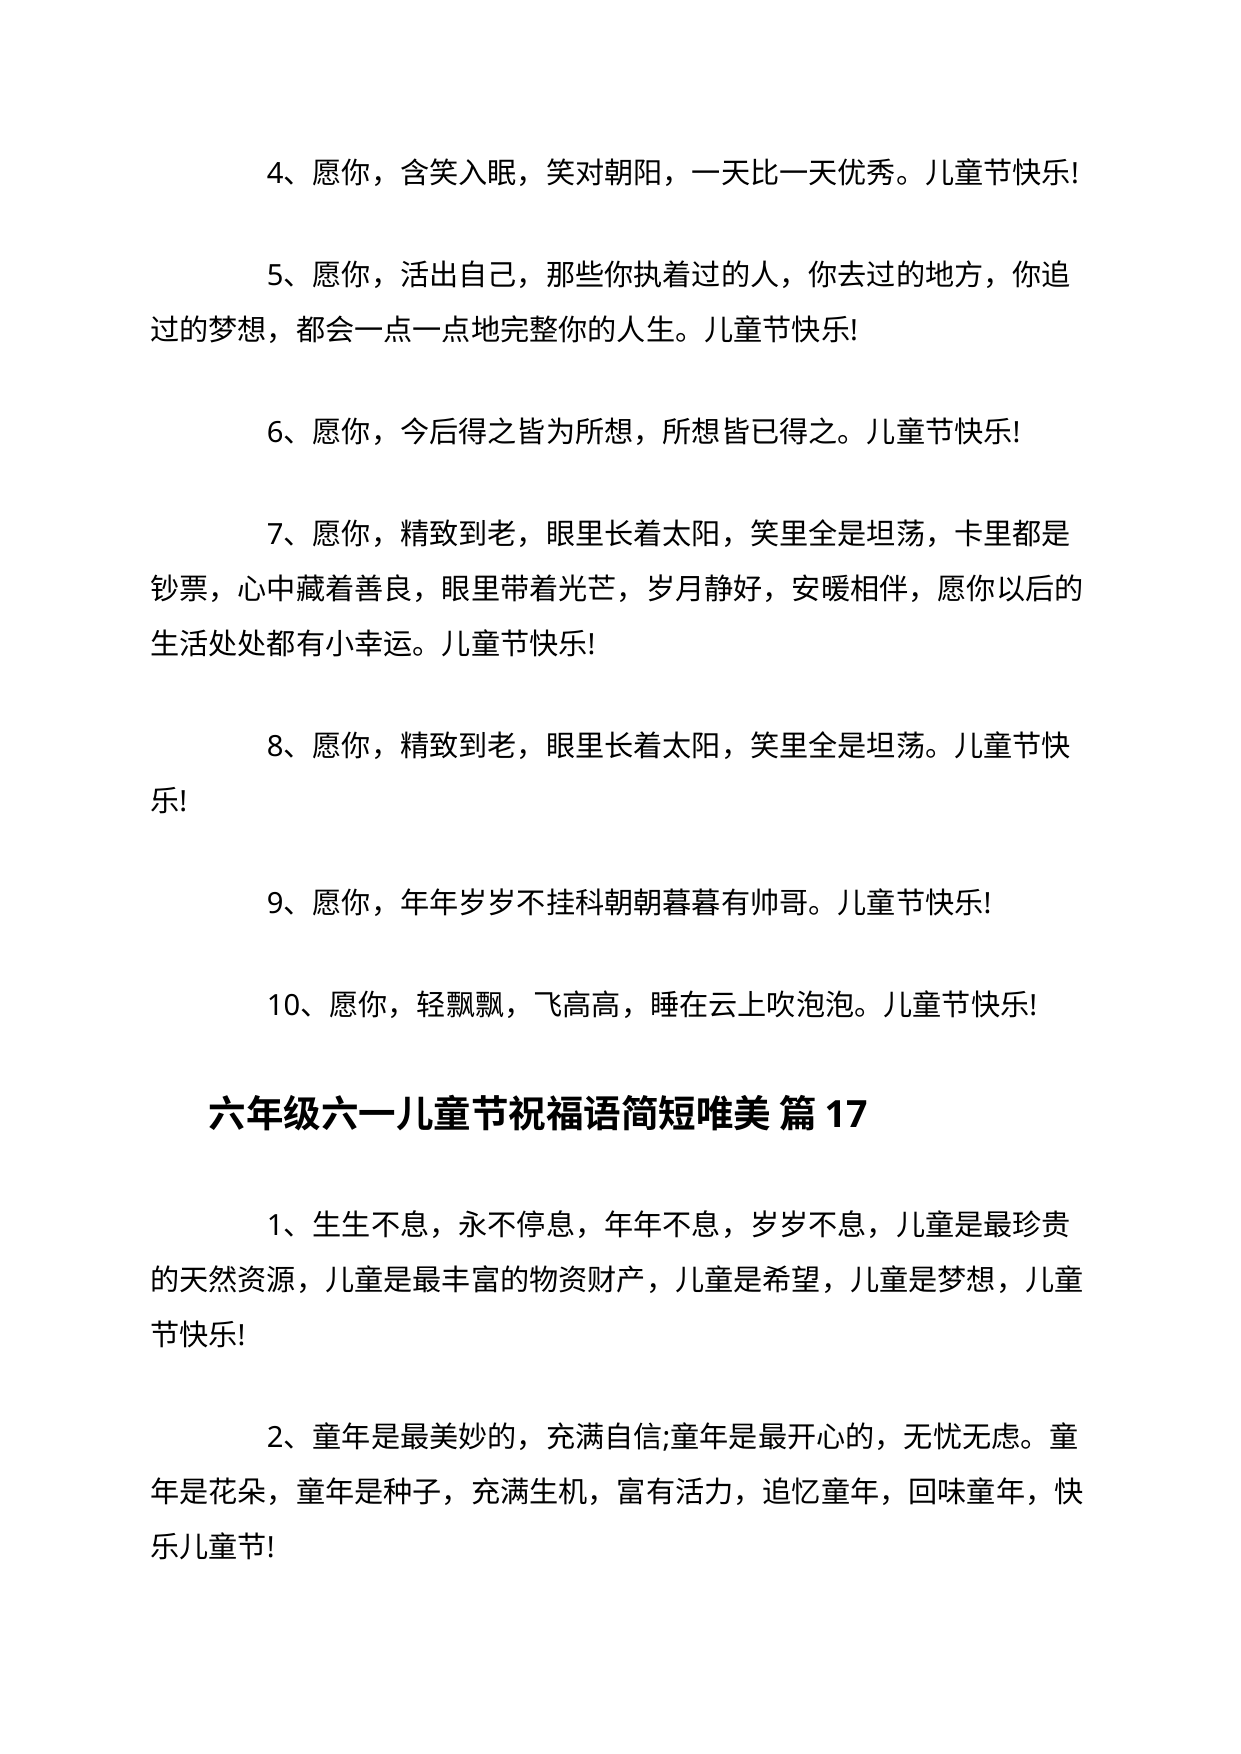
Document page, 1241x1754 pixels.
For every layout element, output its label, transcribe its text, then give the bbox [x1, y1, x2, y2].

text 10、愿你，轻飘飘，飞高高，睡在云上吹泡泡。儿童节快乐! [150, 982, 1090, 1024]
text 1、生生不息，永不停息，年年不息，岁岁不息，儿童是最珍贵的天然资源，儿童是最丰富的物资财产，儿童是希望，儿童是梦想，儿童节快乐! [150, 1201, 1090, 1354]
text 7、愿你，精致到老，眼里长着太阳，笑里全是坦荡，卡里都是钞票，心中藏着善良，眼里带着光芒，岁月静好，安暖相伴，愿你以后的生活处处都有小幸运。儿童节快乐! [150, 511, 1090, 663]
text 5、愿你，活出自己，那些你执着过的人，你去过的地方，你追过的梦想，都会一点一点地完整你的人生。儿童节快乐! [150, 252, 1090, 349]
text 8、愿你，精致到老，眼里长着太阳，笑里全是坦荡。儿童节快乐! [150, 723, 1090, 820]
text 六年级六一儿童节祝福语简短唯美 篇17 [150, 1084, 1090, 1138]
text 2、童年是最美妙的，充满自信;童年是最开心的，无忧无虑。童年是花朵，童年是种子，充满生机，富有活力，追忆童年，回味童年，快乐儿童节! [150, 1413, 1090, 1566]
text 9、愿你，年年岁岁不挂科朝朝暮暮有帅哥。儿童节快乐! [150, 880, 1090, 922]
text 6、愿你，今后得之皆为所想，所想皆已得之。儿童节快乐! [150, 409, 1090, 451]
text 4、愿你，含笑入眠，笑对朝阳，一天比一天优秀。儿童节快乐! [150, 150, 1090, 192]
